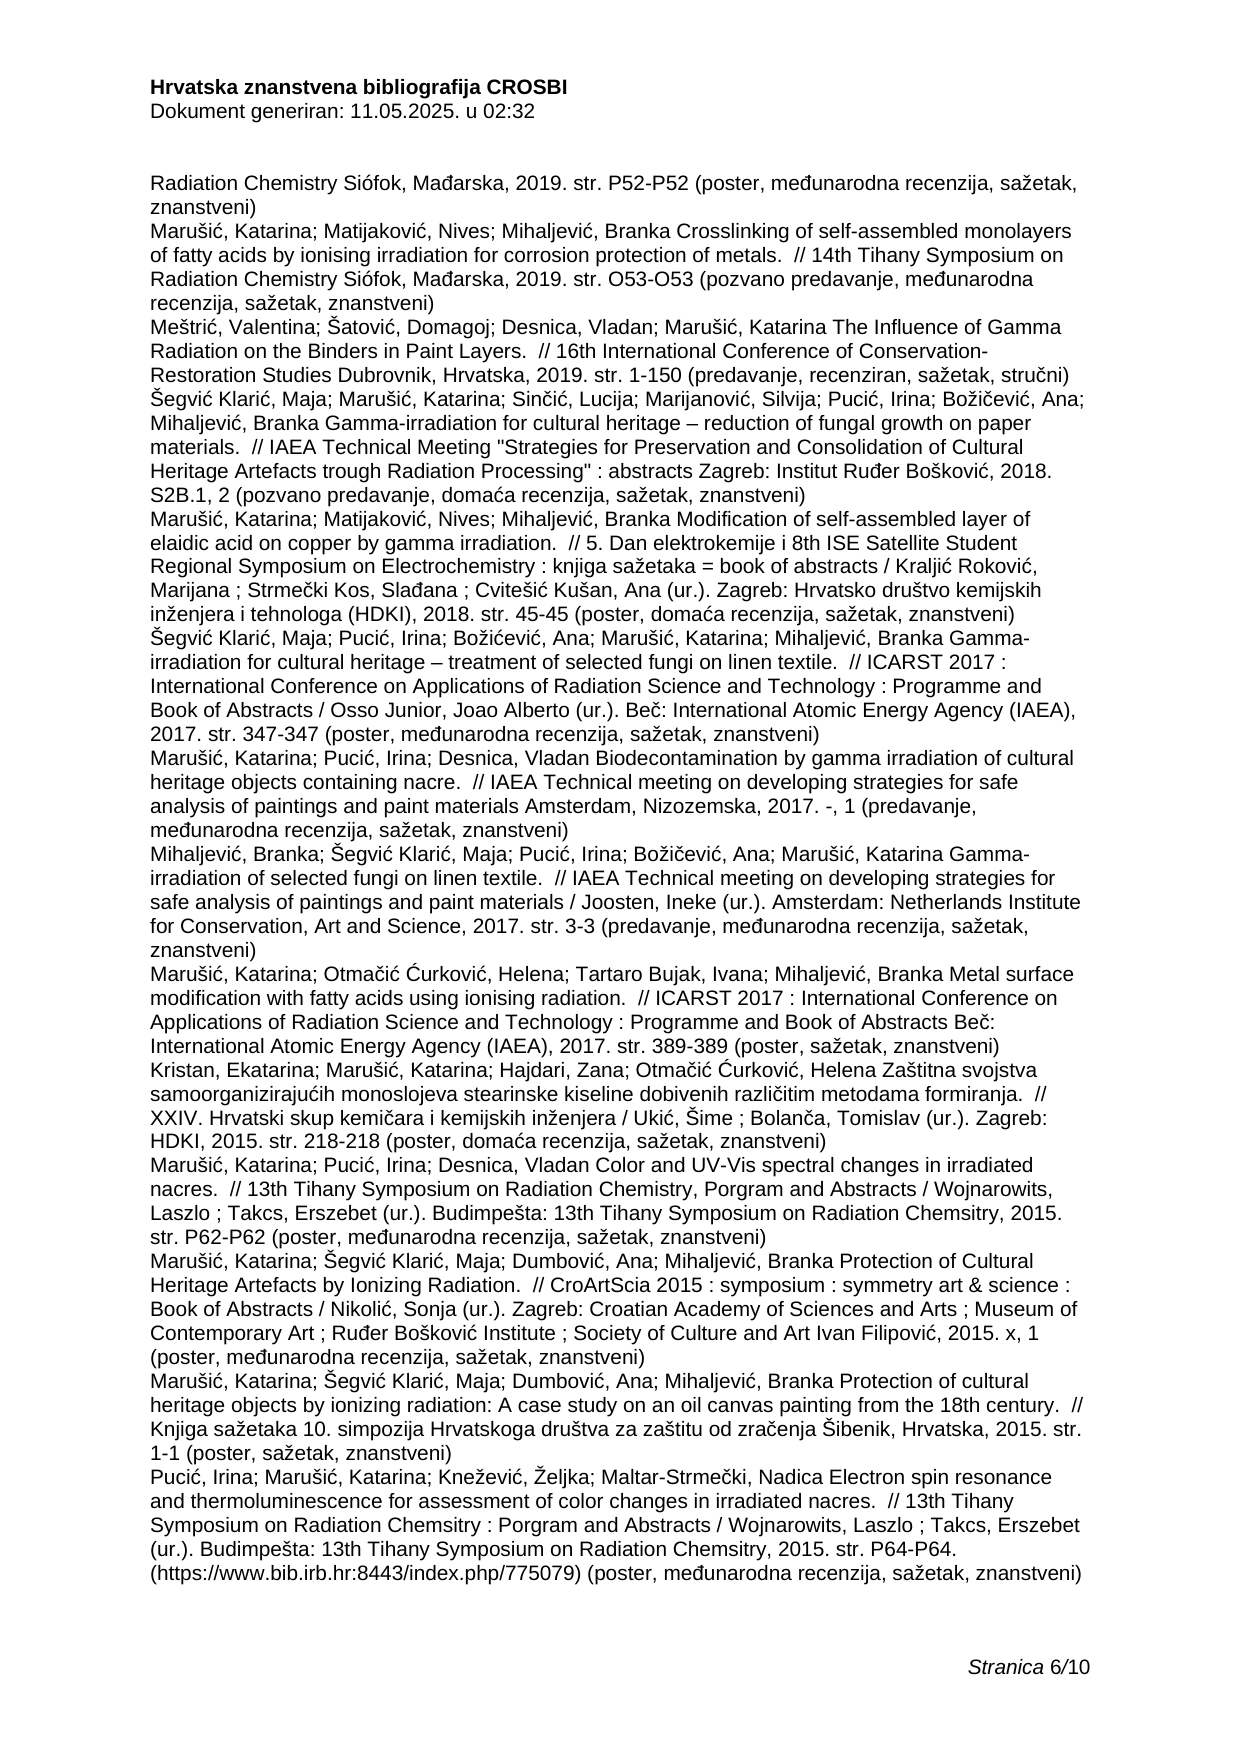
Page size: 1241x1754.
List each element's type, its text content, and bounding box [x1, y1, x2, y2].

text Šegvić Klarić, Maja; Pucić, Irina; Božićević, Ana; Marušić, Katarina; Mihaljević, Branka [150, 626, 1090, 746]
text Pucić, Irina; Marušić, Katarina; Knežević, Željka; Maltar-Strmečki, Nadica [150, 1465, 1090, 1584]
text Marušić, Katarina; Otmačić Ćurković, Helena; Tartaro Bujak, Ivana; Mihaljević, Branka [150, 962, 1090, 1057]
text Kristan, Ekatarina; Marušić, Katarina; Hajdari, Zana; Otmačić Ćurković, Helena [150, 1057, 1090, 1153]
text Marušić, Katarina; Šegvić Klarić, Maja; Dumbović, Ana; Mihaljević, Branka [150, 1369, 1090, 1465]
text Marušić, Katarina; Pucić, Irina; Desnica, Vladan [150, 1153, 1090, 1249]
text Meštrić, Valentina; Šatović, Domagoj; Desnica, Vladan; Marušić, Katarina [150, 315, 1090, 387]
text Marušić, Katarina; Matijaković, Nives; Mihaljević, Branka [150, 506, 1090, 626]
text Šegvić Klarić, Maja; Marušić, Katarina; Sinčić, Lucija; Marijanović, Silvija; Pucić, Irina; Božičević, Ana; Mihaljević, Branka [150, 387, 1090, 506]
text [150, 171, 1090, 219]
text Marušić, Katarina; Matijaković, Nives; Mihaljević, Branka [150, 219, 1090, 315]
text Marušić, Katarina; Šegvić Klarić, Maja; Dumbović, Ana; Mihaljević, Branka [150, 1249, 1090, 1369]
text Mihaljević, Branka; Šegvić Klarić, Maja; Pucić, Irina; Božičević, Ana; Marušić, Katarina [150, 842, 1090, 962]
text Marušić, Katarina; Pucić, Irina; Desnica, Vladan [150, 746, 1090, 842]
